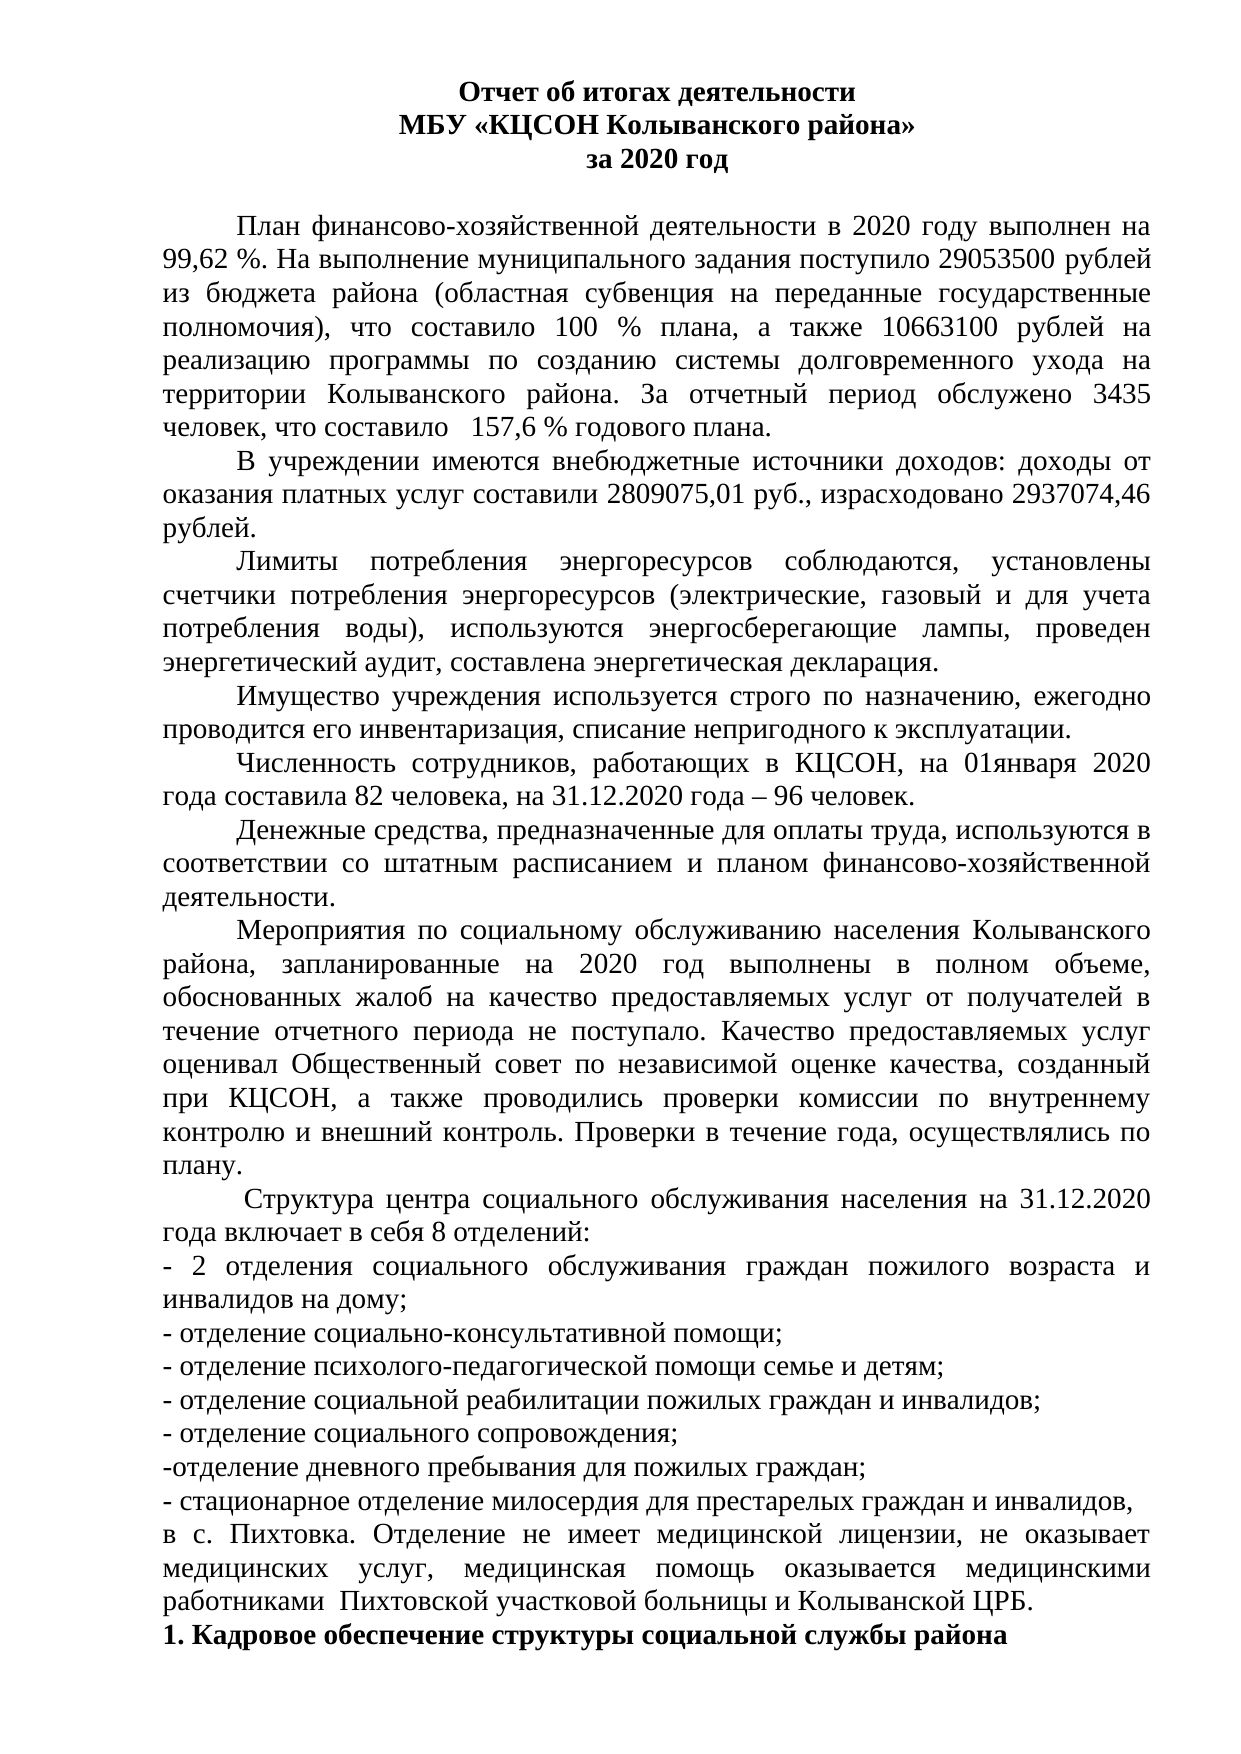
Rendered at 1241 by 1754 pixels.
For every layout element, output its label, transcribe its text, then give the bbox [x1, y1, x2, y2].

text Денежные средства, предназначенные для оплаты труда, используются в соответствии со штатным расписанием и планом финансово-хозяйственной деятельности. [162, 812, 1152, 912]
text в с. Пихтовка. Отделение не имеет медицинской лицензии, не оказывает медицинских услуг, медицинская помощь оказывается медицинскими работниками Пихтовской участковой больницы и Колыванской ЦРБ. [162, 1516, 1152, 1617]
text - отделение психолого-педагогической помощи семье и детям; [162, 1348, 1152, 1382]
text - отделение социального сопровождения; [162, 1416, 1152, 1449]
text - отделение социально-консультативной помощи; [162, 1315, 1152, 1348]
text Численность сотрудников, работающих в КЦСОН, на 01января 2020 года составила 82 человека, на 31.12.2020 года – 96 человек. [162, 745, 1152, 812]
text 1. Кадровое обеспечение структуры социальной службы района [162, 1617, 1152, 1650]
text - 2 отделения социального обслуживания граждан пожилого возраста и инвалидов на дому; [162, 1248, 1152, 1315]
text Отчет об итогах деятельности [162, 74, 1152, 107]
text Структура центра социального обслуживания населения на 31.12.2020 года включает в себя 8 отделений: [162, 1181, 1152, 1248]
text Мероприятия по социальному обслуживанию населения Колыванского района, запланированные на 2020 год выполнены в полном объеме, обоснованных жалоб на качество предоставляемых услуг от получателей в течение отчетного периода не поступало. Качество предоставляемых услуг оценивал Общественный совет по независимой оценке качества, созданный при КЦСОН, а также проводились проверки комиссии по внутреннему контролю и внешний контроль. Проверки в течение года, осуществлялись по плану. [162, 912, 1152, 1181]
text В учреждении имеются внебюджетные источники доходов: доходы от оказания платных услуг составили 2809075,01 руб., израсходовано 2937074,46 рублей. [162, 443, 1152, 543]
text МБУ «КЦСОН Колыванского района» [162, 107, 1152, 141]
text Имущество учреждения используется строго по назначению, ежегодно проводится его инвентаризация, списание непригодного к эксплуатации. [162, 678, 1152, 745]
text -отделение дневного пребывания для пожилых граждан; [162, 1449, 1152, 1483]
text Лимиты потребления энергоресурсов соблюдаются, установлены счетчики потребления энергоресурсов (электрические, газовый и для учета потребления воды), используются энергосберегающие лампы, проведен энергетический аудит, составлена энергетическая декларация. [162, 543, 1152, 678]
text - отделение социальной реабилитации пожилых граждан и инвалидов; [162, 1382, 1152, 1416]
text за 2020 год [162, 141, 1152, 174]
text План финансово-хозяйственной деятельности в 2020 году выполнен на 99,62 %. На выполнение муниципального задания поступило 29053500 рублей из бюджета района (областная субвенция на переданные государственные полномочия), что составило 100 % плана, а также 10663100 рублей на реализацию программы по созданию системы долговременного ухода на территории Колыванского района. За отчетный период обслужено 3435 человек, что составило 157,6 % годового плана. [162, 208, 1152, 443]
text - стационарное отделение милосердия для престарелых граждан и инвалидов, [162, 1483, 1152, 1516]
